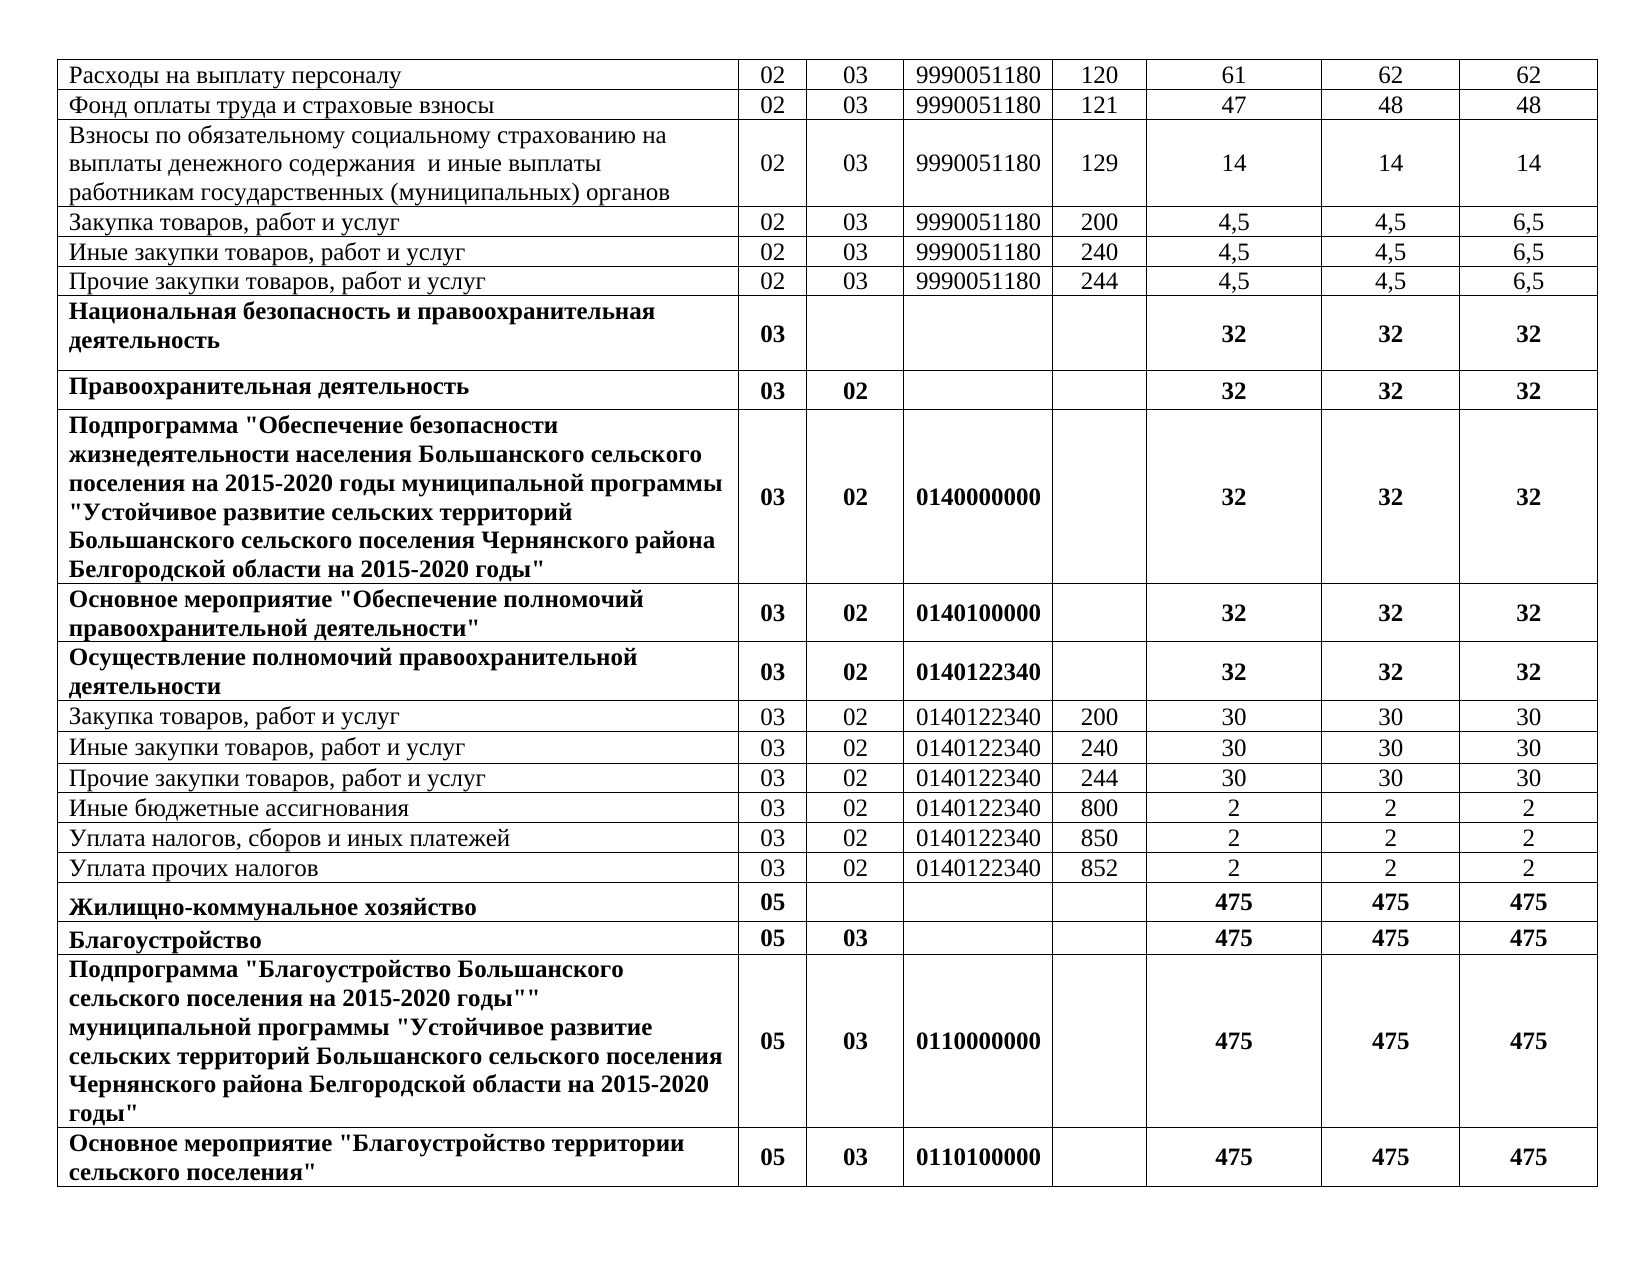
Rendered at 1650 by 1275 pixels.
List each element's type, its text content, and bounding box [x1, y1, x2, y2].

table_cell 32 [1460, 642, 1597, 700]
table_cell 62 [1322, 60, 1459, 89]
table_cell 02 [807, 764, 903, 792]
table_cell 32 [1322, 642, 1459, 700]
table_cell 475 [1147, 1128, 1321, 1186]
table_cell Жилищно-коммунальное хозяйство [58, 883, 738, 921]
table_cell 0140122340 [904, 701, 1052, 731]
table_cell 852 [1053, 853, 1146, 882]
table_cell Уплата налогов, сборов и иных платежей [58, 823, 738, 852]
table_cell Иные бюджетные ассигнования [58, 793, 738, 822]
table_cell 4,5 [1147, 207, 1321, 236]
table_cell 2 [1322, 793, 1459, 822]
table_cell [904, 883, 1052, 921]
table_cell 03 [807, 90, 903, 119]
table_cell Взносы по обязательному социальному страхованию на выплаты денежного содержания и иные выплаты работникам государственных (муниципальных) органов [58, 120, 738, 206]
table_cell 475 [1147, 922, 1321, 953]
table_cell 03 [739, 701, 806, 731]
table_cell 61 [1147, 60, 1321, 89]
table_cell 0140122340 [904, 764, 1052, 792]
table_cell Правоохранительная деятельность [58, 371, 738, 409]
table_cell 9990051180 [904, 90, 1052, 119]
table_cell 2 [1460, 853, 1597, 882]
table_cell Прочие закупки товаров, работ и услуг [58, 267, 738, 295]
table_cell Расходы на выплату персоналу [58, 60, 738, 89]
table_cell 475 [1322, 955, 1459, 1127]
table_cell [1053, 883, 1146, 921]
table_cell 0110000000 [904, 955, 1052, 1127]
table_cell 2 [1147, 823, 1321, 852]
table_cell 30 [1460, 732, 1597, 762]
table_cell Иные закупки товаров, работ и услуг [58, 237, 738, 266]
table_cell 02 [739, 207, 806, 236]
table_cell 02 [807, 642, 903, 700]
table_cell Национальная безопасность и правоохранительная деятельность [58, 296, 738, 370]
table_cell 2 [1460, 823, 1597, 852]
table_cell 32 [1322, 296, 1459, 370]
table_cell 48 [1460, 90, 1597, 119]
table_cell [904, 922, 1052, 953]
table_cell 129 [1053, 120, 1146, 206]
table_cell 03 [739, 642, 806, 700]
table_cell 30 [1322, 701, 1459, 731]
table_cell 32 [1147, 371, 1321, 409]
table_cell 32 [1460, 371, 1597, 409]
table_cell [1053, 1128, 1146, 1186]
table_cell 30 [1147, 764, 1321, 792]
table_cell 05 [739, 922, 806, 953]
table_cell [904, 371, 1052, 409]
table_cell 48 [1322, 90, 1459, 119]
table_cell 02 [807, 410, 903, 583]
table_cell 0140000000 [904, 410, 1052, 583]
table_cell 9990051180 [904, 207, 1052, 236]
table_cell 30 [1322, 732, 1459, 762]
table_cell [1053, 296, 1146, 370]
table_cell Фонд оплаты труда и страховые взносы [58, 90, 738, 119]
table_cell [1053, 371, 1146, 409]
table_cell 30 [1460, 764, 1597, 792]
table_cell Осуществление полномочий правоохранительной деятельности [58, 642, 738, 700]
table_cell 32 [1460, 296, 1597, 370]
table_cell 475 [1460, 1128, 1597, 1186]
table_cell 03 [739, 853, 806, 882]
table_cell Закупка товаров, работ и услуг [58, 207, 738, 236]
table_cell 6,5 [1460, 267, 1597, 295]
table_cell 02 [807, 793, 903, 822]
table_cell 9990051180 [904, 267, 1052, 295]
table_cell 2 [1460, 793, 1597, 822]
table_cell Уплата прочих налогов [58, 853, 738, 882]
table_cell 475 [1460, 922, 1597, 953]
table_cell 02 [807, 371, 903, 409]
table_cell 32 [1147, 296, 1321, 370]
table_cell 02 [739, 237, 806, 266]
table_cell Подпрограмма "Благоустройство Большанского сельского поселения на 2015-2020 годы"" муниципальной программы "Устойчивое развитие сельских территорий Большанского сельского поселения Чернянского района Белгородской области на 2015-2020 годы" [58, 955, 738, 1127]
table_cell 0140122340 [904, 793, 1052, 822]
table_cell 475 [1322, 883, 1459, 921]
table_cell 03 [807, 207, 903, 236]
table_cell 02 [807, 584, 903, 641]
table_cell 4,5 [1322, 237, 1459, 266]
table_cell 32 [1322, 410, 1459, 583]
table_cell 2 [1147, 853, 1321, 882]
table_cell 32 [1460, 584, 1597, 641]
table_cell 0140122340 [904, 853, 1052, 882]
table_cell 4,5 [1322, 267, 1459, 295]
table_cell 475 [1322, 922, 1459, 953]
table_cell [1053, 410, 1146, 583]
table_cell 6,5 [1460, 237, 1597, 266]
table_cell [1053, 642, 1146, 700]
table_cell 03 [739, 732, 806, 762]
table_cell 02 [739, 120, 806, 206]
table_cell 244 [1053, 267, 1146, 295]
table_cell 2 [1322, 853, 1459, 882]
table_cell 30 [1460, 701, 1597, 731]
table_cell 03 [807, 955, 903, 1127]
table_cell 02 [739, 60, 806, 89]
table_cell [807, 296, 903, 370]
table_cell [1053, 955, 1146, 1127]
table_cell 32 [1322, 371, 1459, 409]
table_cell 30 [1147, 701, 1321, 731]
table_cell 0140122340 [904, 642, 1052, 700]
table_cell 02 [739, 90, 806, 119]
table_cell 4,5 [1147, 237, 1321, 266]
table_cell 240 [1053, 237, 1146, 266]
table_cell 32 [1460, 410, 1597, 583]
table_cell 02 [739, 267, 806, 295]
table_cell 9990051180 [904, 60, 1052, 89]
table_cell 244 [1053, 764, 1146, 792]
table_cell Иные закупки товаров, работ и услуг [58, 732, 738, 762]
table_cell Закупка товаров, работ и услуг [58, 701, 738, 731]
table_cell 200 [1053, 701, 1146, 731]
table_cell Прочие закупки товаров, работ и услуг [58, 764, 738, 792]
table_cell 850 [1053, 823, 1146, 852]
table_cell 03 [807, 922, 903, 953]
table_cell 05 [739, 883, 806, 921]
table_cell 121 [1053, 90, 1146, 119]
table_cell 14 [1322, 120, 1459, 206]
table_cell Благоустройство [58, 922, 738, 953]
table_cell 03 [739, 296, 806, 370]
table_cell 6,5 [1460, 207, 1597, 236]
table_cell 03 [807, 120, 903, 206]
table_cell 02 [807, 732, 903, 762]
table_cell 03 [807, 237, 903, 266]
table_cell 2 [1147, 793, 1321, 822]
table_cell 02 [807, 823, 903, 852]
table_cell 32 [1147, 642, 1321, 700]
table_cell 0140100000 [904, 584, 1052, 641]
table_cell 03 [739, 823, 806, 852]
table_cell 475 [1460, 883, 1597, 921]
table_cell 03 [739, 371, 806, 409]
table_cell Основное мероприятие "Благоустройство территории сельского поселения" [58, 1128, 738, 1186]
table_cell 9990051180 [904, 237, 1052, 266]
table_cell [1053, 584, 1146, 641]
table_cell 30 [1322, 764, 1459, 792]
table_cell 475 [1147, 883, 1321, 921]
table_cell 240 [1053, 732, 1146, 762]
table_cell 03 [739, 793, 806, 822]
table_cell 0140122340 [904, 732, 1052, 762]
table_cell 4,5 [1147, 267, 1321, 295]
table_cell 0140122340 [904, 823, 1052, 852]
table_cell 0110100000 [904, 1128, 1052, 1186]
table_cell 32 [1147, 584, 1321, 641]
table_cell 2 [1322, 823, 1459, 852]
table_cell 200 [1053, 207, 1146, 236]
table_cell 62 [1460, 60, 1597, 89]
table_cell 02 [807, 853, 903, 882]
table_cell [1053, 922, 1146, 953]
table_cell 14 [1460, 120, 1597, 206]
table_cell 800 [1053, 793, 1146, 822]
table_cell 14 [1147, 120, 1321, 206]
table_cell 120 [1053, 60, 1146, 89]
table_cell 47 [1147, 90, 1321, 119]
table_cell 475 [1147, 955, 1321, 1127]
table_cell Подпрограмма "Обеспечение безопасности жизнедеятельности населения Большанского сельского поселения на 2015-2020 годы муниципальной программы "Устойчивое развитие сельских территорий Большанского сельского поселения Чернянского района Белгородской области на 2015-2020 годы" [58, 410, 738, 583]
table_cell 05 [739, 1128, 806, 1186]
table_cell 03 [739, 584, 806, 641]
table_cell 475 [1460, 955, 1597, 1127]
table_cell 32 [1147, 410, 1321, 583]
table_cell Основное мероприятие "Обеспечение полномочий правоохранительной деятельности" [58, 584, 738, 641]
table_cell 03 [807, 60, 903, 89]
table_cell 05 [739, 955, 806, 1127]
table_cell [904, 296, 1052, 370]
table_cell [807, 883, 903, 921]
table_cell 03 [739, 764, 806, 792]
table_cell 30 [1147, 732, 1321, 762]
table_cell 03 [807, 267, 903, 295]
table_cell 475 [1322, 1128, 1459, 1186]
table_cell 32 [1322, 584, 1459, 641]
table_cell 4,5 [1322, 207, 1459, 236]
table_cell 03 [807, 1128, 903, 1186]
table_cell 03 [739, 410, 806, 583]
table_cell 9990051180 [904, 120, 1052, 206]
table_cell 02 [807, 701, 903, 731]
